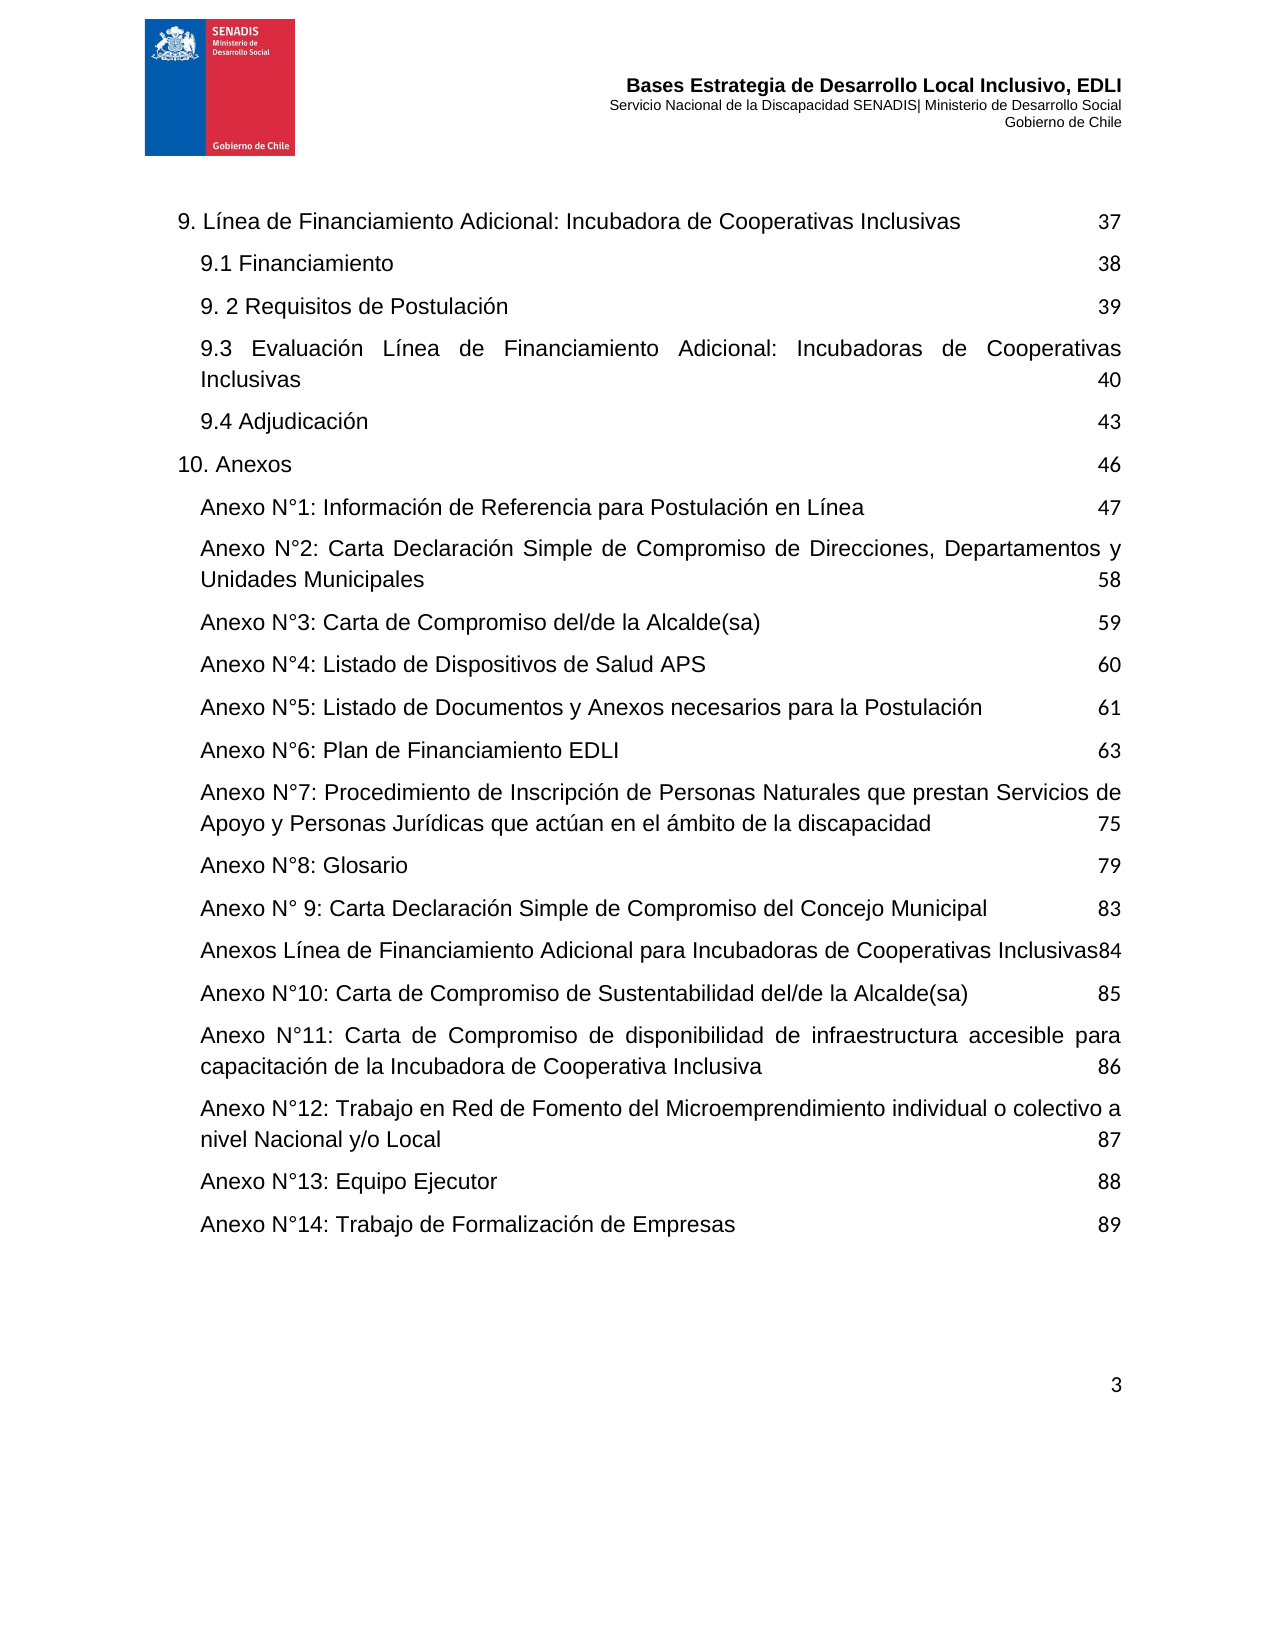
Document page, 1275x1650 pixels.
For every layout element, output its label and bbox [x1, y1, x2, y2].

picture [144, 19, 295, 156]
